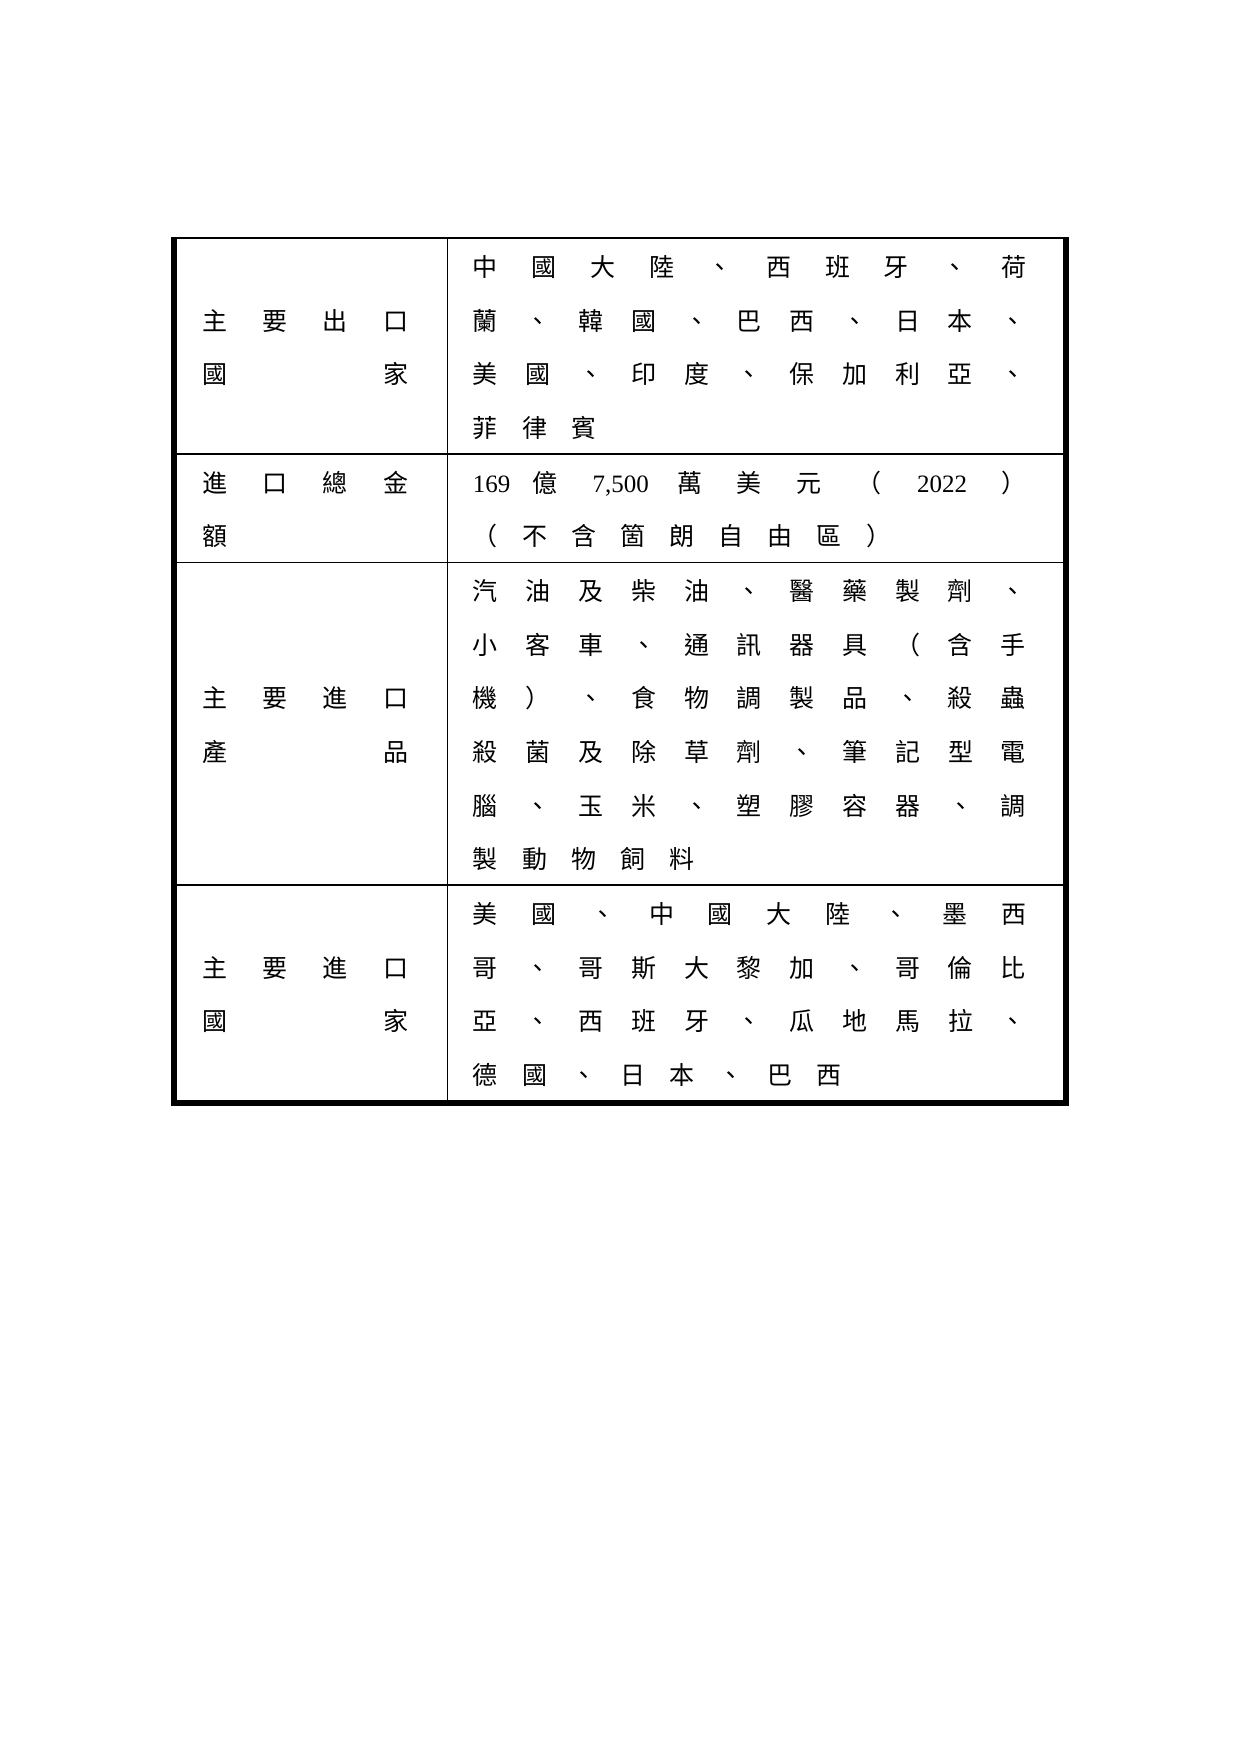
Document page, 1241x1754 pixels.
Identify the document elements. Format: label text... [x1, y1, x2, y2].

table_cell 中國大陸、西班牙、荷蘭、韓國、巴西、日本、美國、印度、保加利亞、菲律賓 [448, 239, 1063, 453]
table_cell 主要進口國家 [177, 886, 447, 1100]
table_cell 主要出口國家 [177, 239, 447, 453]
table_cell 汽油及柴油、醫藥製劑、小客車、通訊器具（含手機）、食物調製品、殺蟲殺菌及除草劑、筆記型電腦、玉米、塑膠容器、調製動物飼料 [448, 563, 1063, 884]
table_cell 進口總金額 [177, 455, 447, 562]
table_cell 169億7,500萬美元（2022）（不含箇朗自由區） [448, 455, 1063, 562]
table_cell 美國、中國大陸、墨西哥、哥斯大黎加、哥倫比亞、西班牙、瓜地馬拉、德國、日本、巴西 [448, 886, 1063, 1100]
table_cell 主要進口產品 [177, 563, 447, 884]
